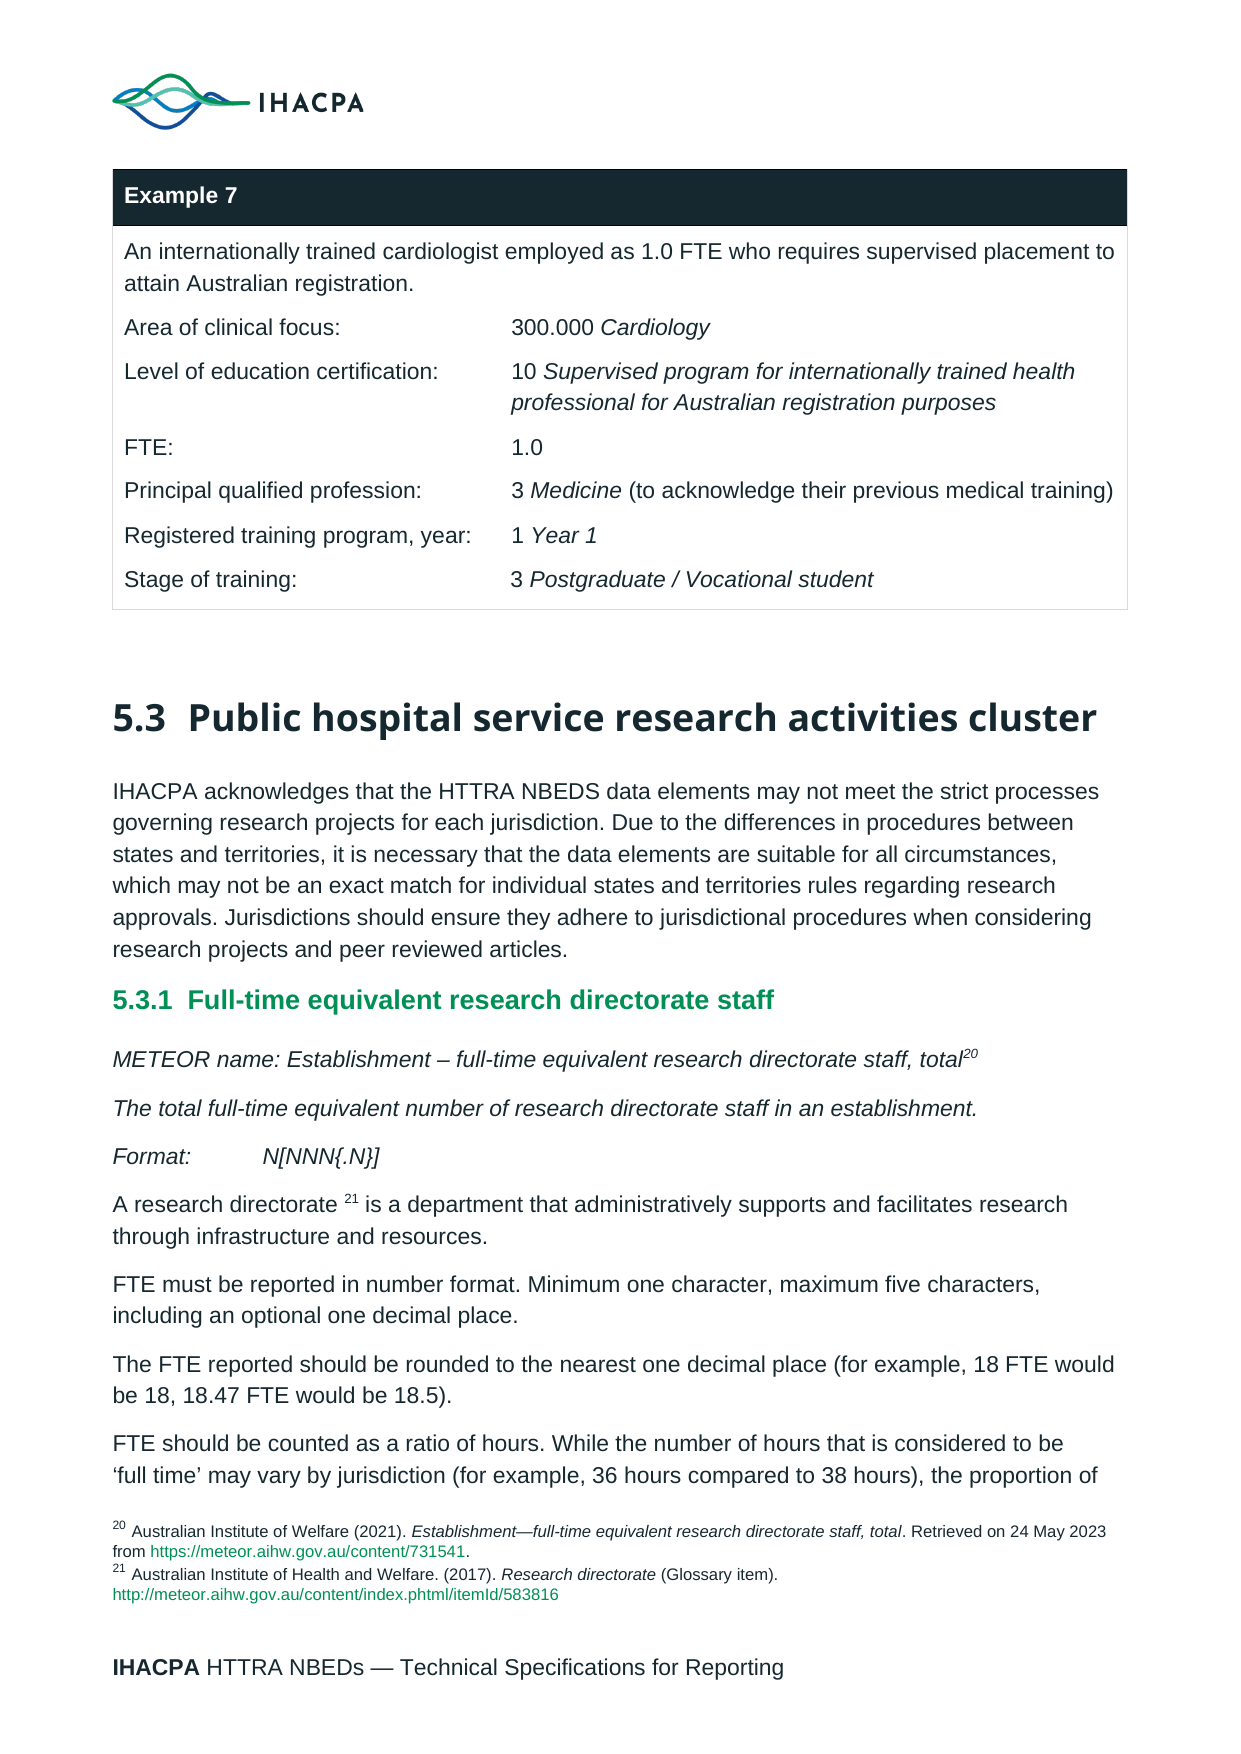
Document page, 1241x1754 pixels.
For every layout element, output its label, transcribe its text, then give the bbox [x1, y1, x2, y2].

subtitle 5.3.1 Full-time equivalent research directorate staff [112, 984, 1128, 1015]
table_header Example 7 [113, 170, 1127, 225]
text IHACPA acknowledges that the HTTRA NBEDS data elements may not meet the strict processes governing research projects for each jurisdiction. Due to the differences in procedures between states and territories, it is necessary that the data elements are suitable for all circumstances, which may not be an exact match for individual states and territories rules regarding research approvals. Jurisdictions should ensure they adhere to jurisdictional procedures when considering research projects and peer reviewed articles. [112, 778, 1128, 962]
table_cell An internationally trained cardiologist employed as 1.0 FTE who requires supervised placement to attain Australian registration. Area of clinical focus: 300.000 Cardiology Level of education certification: 10 Supervised program for internationally trained health professional for Australian registration purposes FTE: 1.0 Principal qualified profession: 3 Medicine (to acknowledge their previous medical training) Registered training program, year: 1 Year 1 Stage of training: 3 Postgraduate / Vocational student [113, 226, 1127, 609]
text FTE must be reported in number format. Minimum one character, maximum five characters, including an optional one decimal place. [112, 1271, 1128, 1329]
picture [112, 73, 364, 130]
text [112, 1430, 1128, 1488]
text Format: N[NNN{.N}] [112, 1143, 1128, 1169]
text The total full-time equivalent number of research directorate staff in an establishment. [112, 1094, 1128, 1121]
text The FTE reported should be rounded to the nearest one decimal place (for example, 18 FTE would be 18, 18.47 FTE would be 18.5). [112, 1351, 1128, 1408]
subtitle 5.3 Public hospital service research activities cluster [112, 692, 1128, 743]
text METEOR name: Establishment – full-time equivalent research directorate staff, total [112, 1046, 1128, 1073]
text A research directorate is a department that administratively supports and facilitates research through infrastructure and resources. [112, 1191, 1128, 1249]
